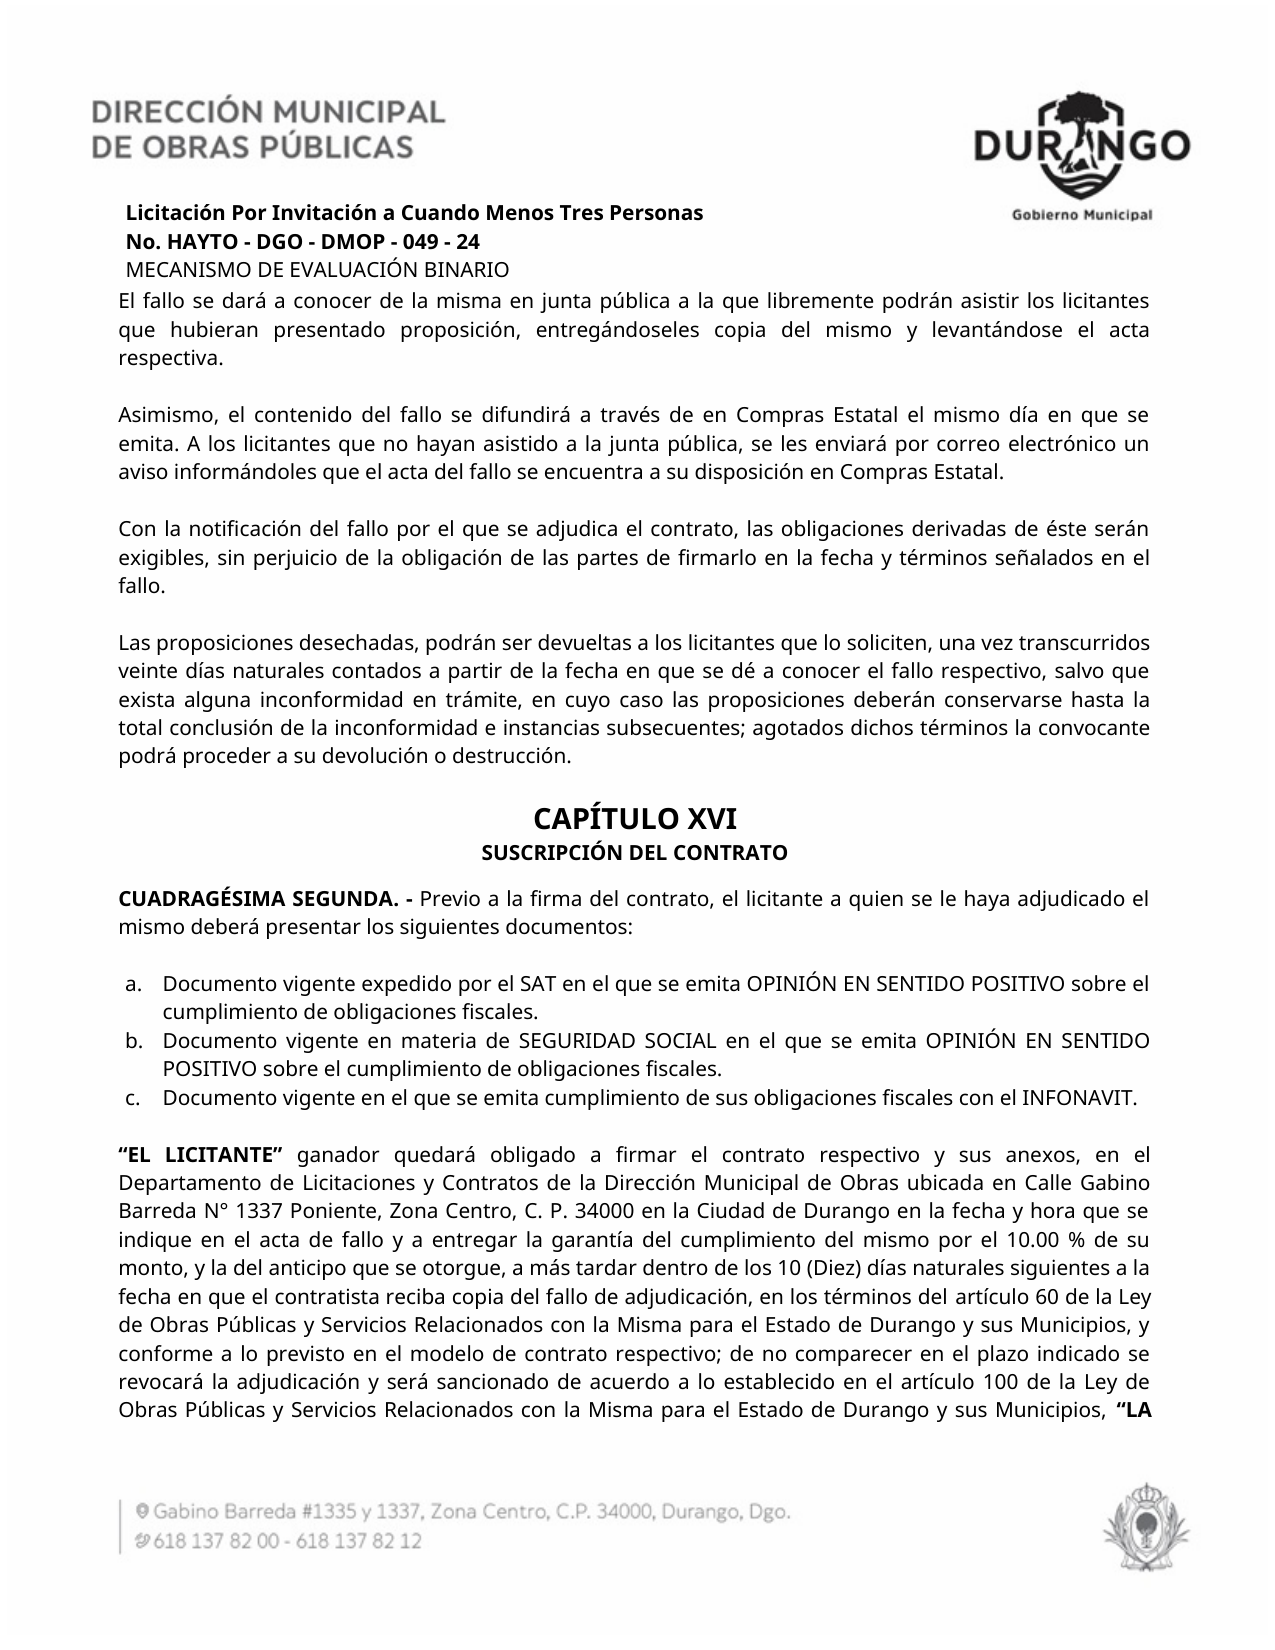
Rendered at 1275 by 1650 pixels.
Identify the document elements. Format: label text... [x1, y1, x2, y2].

picture [7, 5, 1269, 1635]
text CUADRAGÉSIMA SEGUNDA. - Previo a la firma del contrato, el licitante a quien se le haya adjudicado el mismo deberá presentar los siguientes documentos: [118, 884, 1152, 941]
text SUSCRIPCIÓN DEL CONTRATO [118, 838, 1152, 867]
list Asimismo, el contenido del fallo se difundirá a través de en Compras Estatal el mismo día en que se emita. A los licitantes que no hayan asistido a la junta pública, se les enviará por correo electrónico un aviso informándoles que el acta del fallo se encuentra a su disposición en Compras Estatal. [118, 400, 1152, 486]
text El fallo se dará a conocer de la misma en junta pública a la que libremente podrán asistir los licitantes que hubieran presentado proposición, entregándoseles copia del mismo y levantándose el acta respectiva. [118, 287, 1152, 372]
list Documento vigente en materia de SEGURIDAD SOCIAL en el que se emita OPINIÓN EN SENTIDO POSITIVO sobre el cumplimiento de obligaciones fiscales. [125, 1026, 1152, 1083]
text Con la notificación del fallo por el que se adjudica el contrato, las obligaciones derivadas de éste serán exigibles, sin perjuicio de la obligación de las partes de firmarlo en la fecha y términos señalados en el fallo. [118, 514, 1152, 599]
list Documento vigente en el que se emita cumplimiento de sus obligaciones fiscales con el INFONAVIT. [125, 1083, 1152, 1111]
list Documento vigente expedido por el SAT en el que se emita OPINIÓN EN SENTIDO POSITIVO sobre el cumplimiento de obligaciones fiscales. [125, 969, 1152, 1026]
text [118, 1140, 1152, 1424]
text Las proposiciones desechadas, podrán ser devueltas a los licitantes que lo soliciten, una vez transcurridos veinte días naturales contados a partir de la fecha en que se dé a conocer el fallo respectivo, salvo que exista alguna inconformidad en trámite, en cuyo caso las proposiciones deberán conservarse hasta la total conclusión de la inconformidad e instancias subsecuentes; agotados dichos términos la convocante podrá proceder a su devolución o destrucción. [118, 628, 1152, 770]
text CAPÍTULO XVI [118, 798, 1152, 838]
